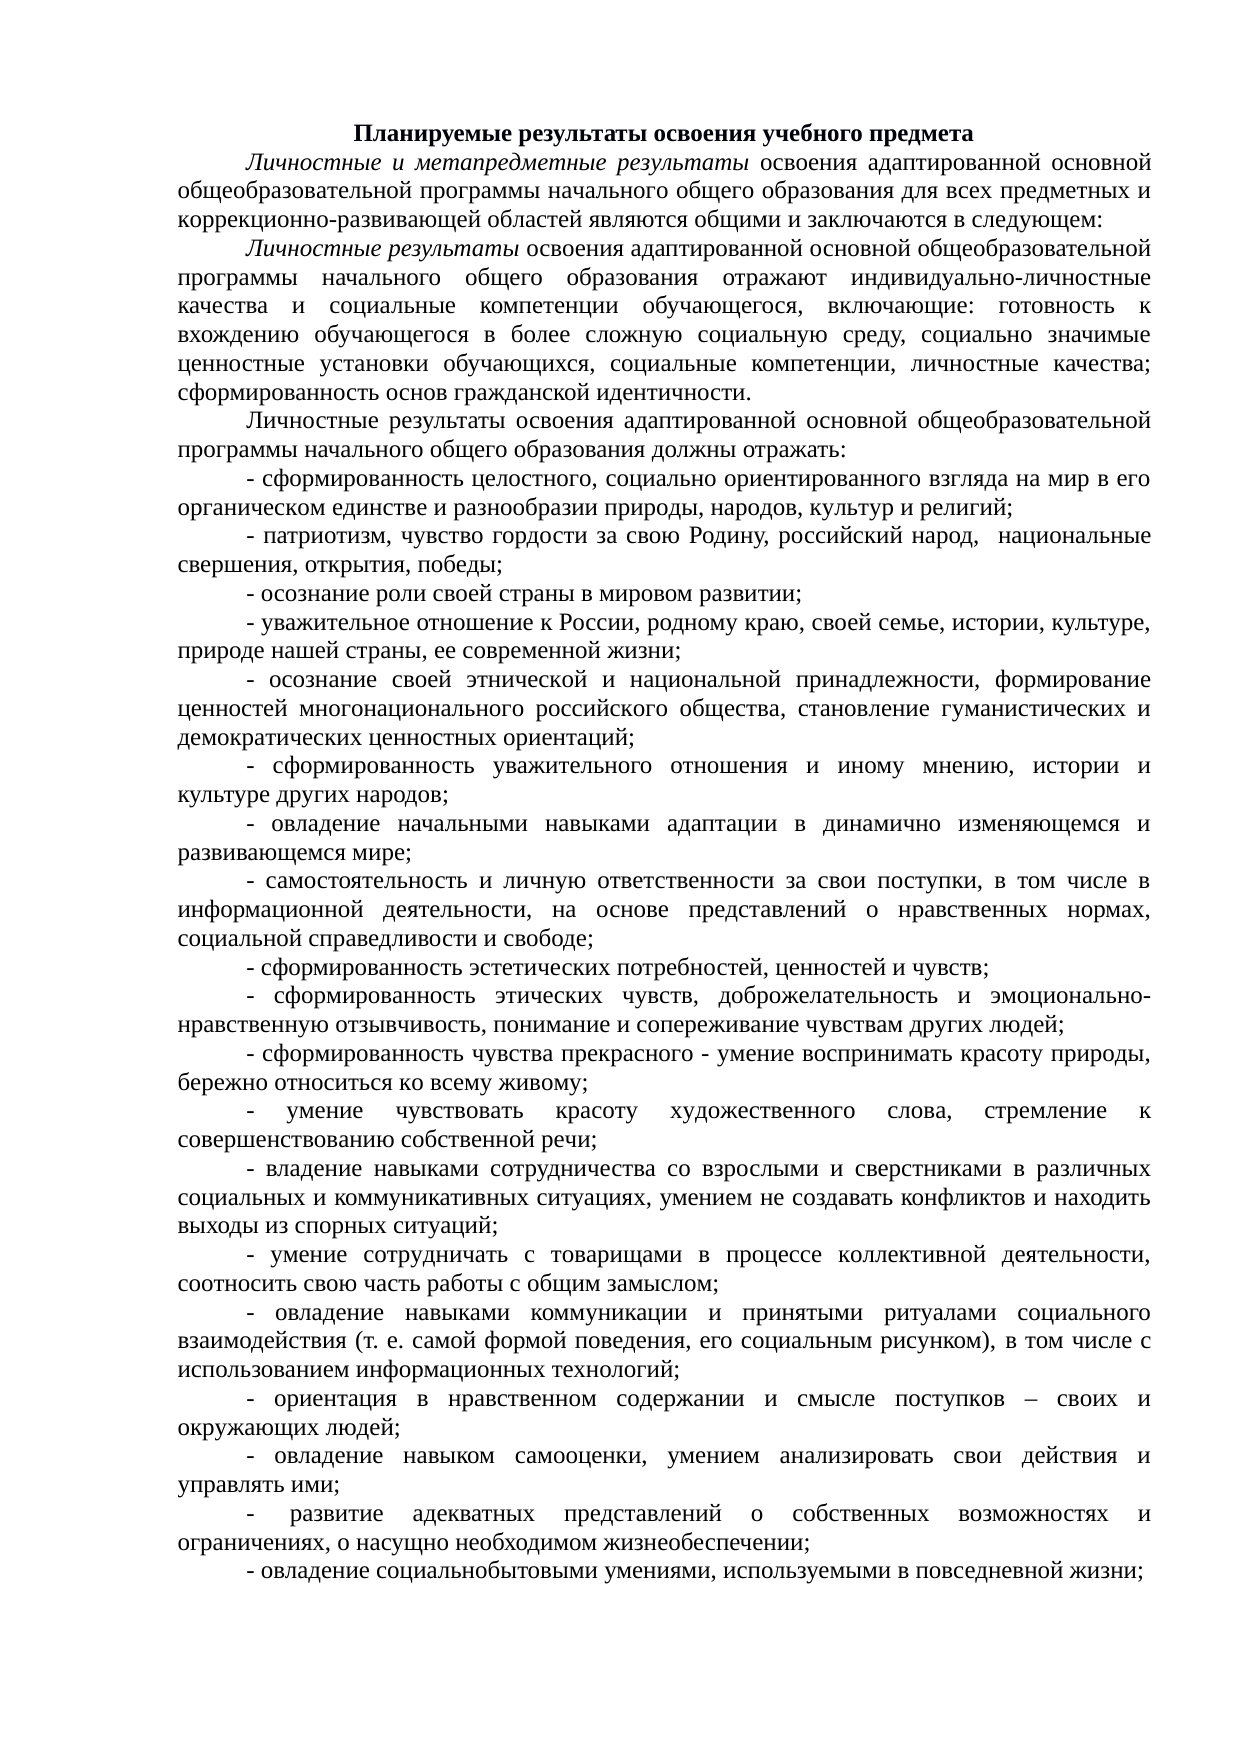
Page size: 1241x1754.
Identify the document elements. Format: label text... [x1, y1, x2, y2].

text - овладение социально­бытовыми умениями, используемыми в повседневной жизни; [177, 1556, 1152, 1584]
text - сформированность уважительного отношения и иному мнению, истории и культуре других народов; [177, 751, 1152, 808]
text - осознание роли своей страны в мировом развитии; [177, 578, 1152, 607]
text - овладение навыком самооценки, умением анализировать свои действия и управлять ими; [177, 1441, 1152, 1498]
text - уважительное отношение к России, родному краю, своей семье, истории, культуре, природе нашей страны, ее современной жизни; [177, 607, 1152, 664]
text - владение навыками сотрудничества со взрослыми и сверстниками в различных социальных и коммуникативных ситуациях, умением не создавать конфликтов и находить выходы из спорных ситуаций; [177, 1153, 1152, 1239]
text - ориентация в нравственном содержании и смысле поступков – своих и окружающих людей; [177, 1383, 1152, 1441]
text - самостоятельность и личную ответственности за свои поступки, в том числе в информационной деятельности, на основе представлений о нравственных нормах, социальной справедливости и свободе; [177, 866, 1152, 952]
text - умение чувствовать красоту художественного слова, стремление к совершенствованию собственной речи; [177, 1096, 1152, 1153]
text Личностные результаты освоения адаптированной основной общеобразовательной программы начального общего образования отражают индивидуально-личностные качества и социальные компетенции обучающегося, включающие: готовность к вхождению обучающегося в более сложную социальную среду, социально значимые ценностные установки обучающихся, социальные компетенции, личностные качества; сформированность основ гражданской идентичности. [177, 233, 1152, 406]
text - умение сотрудничать с товарищами в процессе коллективной деятельности, соотносить свою часть работы с общим замыслом; [177, 1239, 1152, 1297]
text - сформированность целостного, социально ориентированного взгляда на мир в его органическом единстве и разнообразии природы, народов, культур и религий; [177, 463, 1152, 521]
text - развитие адекватных представлений о собственных возможностях и ограничениях, о насущно необходимом жизнеобеспечении; [177, 1498, 1152, 1556]
text - осознание своей этнической и национальной принадлежности, формирование ценностей многонационального российского общества, становление гуманистических и демократических ценностных ориентаций; [177, 664, 1152, 751]
text - патриотизм, чувство гордости за свою Родину, российский народ, национальные свершения, открытия, победы; [177, 521, 1152, 578]
text Личностные результаты освоения адаптированной основной общеобразовательной программы начального общего образования должны отражать: [177, 406, 1152, 463]
text Личностные и метапредметные результаты освоения адаптированной основной общеобразовательной программы начального общего образования для всех предметных и коррекционно-развивающей областей являются общими и заключаются в следующем: [177, 147, 1152, 233]
text - сформированность эстетических потребностей, ценностей и чувств; [177, 952, 1152, 981]
text Планируемые результаты освоения учебного предмета [177, 118, 1150, 147]
text - сформированность этических чувств, доброжелательность и эмоционально-нравственную отзывчивость, понимание и сопереживание чувствам других людей; [177, 981, 1152, 1038]
text - овладение навыками коммуникации и принятыми ритуалами социального взаимодействия (т. е. самой формой поведения, его социальным рисунком), в том числе с использованием информационных технологий; [177, 1297, 1152, 1383]
text - овладение начальными навыками адаптации в динамично изменяющемся и развивающемся мире; [177, 808, 1152, 866]
text - сформированность чувства прекрасного - умение воспринимать красоту природы, бережно относиться ко всему живому; [177, 1038, 1152, 1096]
